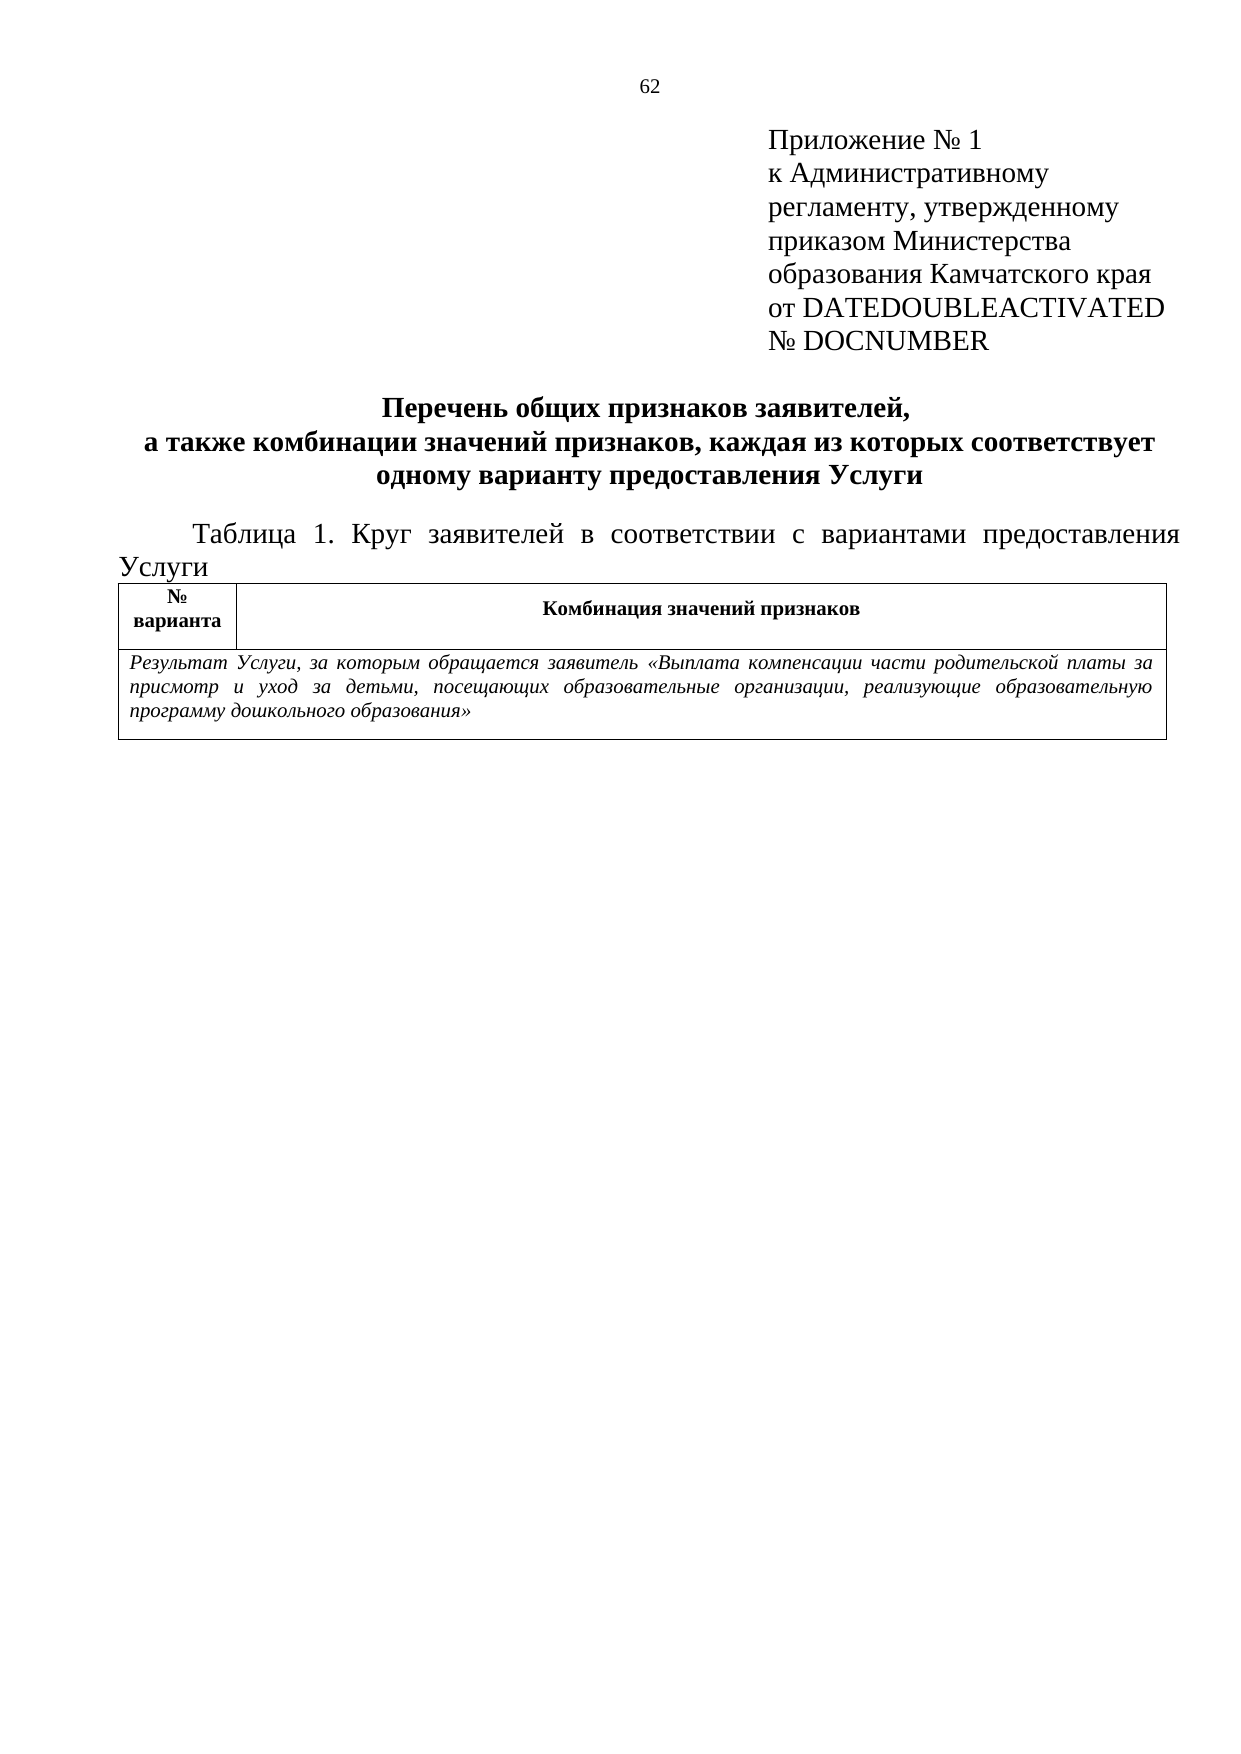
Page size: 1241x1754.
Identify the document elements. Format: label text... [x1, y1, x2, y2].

text к Административному регламенту, утвержденному приказом Министерства образования Камчатского края от DATEDOUBLEACTIVATED № DOCNUMBER [768, 156, 1181, 357]
table_header № варианта [119, 584, 236, 649]
text Таблица 1. Круг заявителей в соответствии с вариантами предоставления Услуги [118, 516, 1181, 583]
text Приложение № 1 [768, 122, 1181, 156]
text Перечень общих признаков заявителей, а также комбинации значений признаков, каждая из которых соответствует одному варианту предоставления Услуги [118, 390, 1181, 491]
table_header Комбинация значений признаков [237, 584, 1166, 649]
table_cell Результат Услуги, за которым обращается заявитель «Выплата компенсации части родительской платы за присмотр и уход за детьми, посещающих образовательные организации, реализующие образовательную программу дошкольного образования» [119, 650, 1166, 739]
